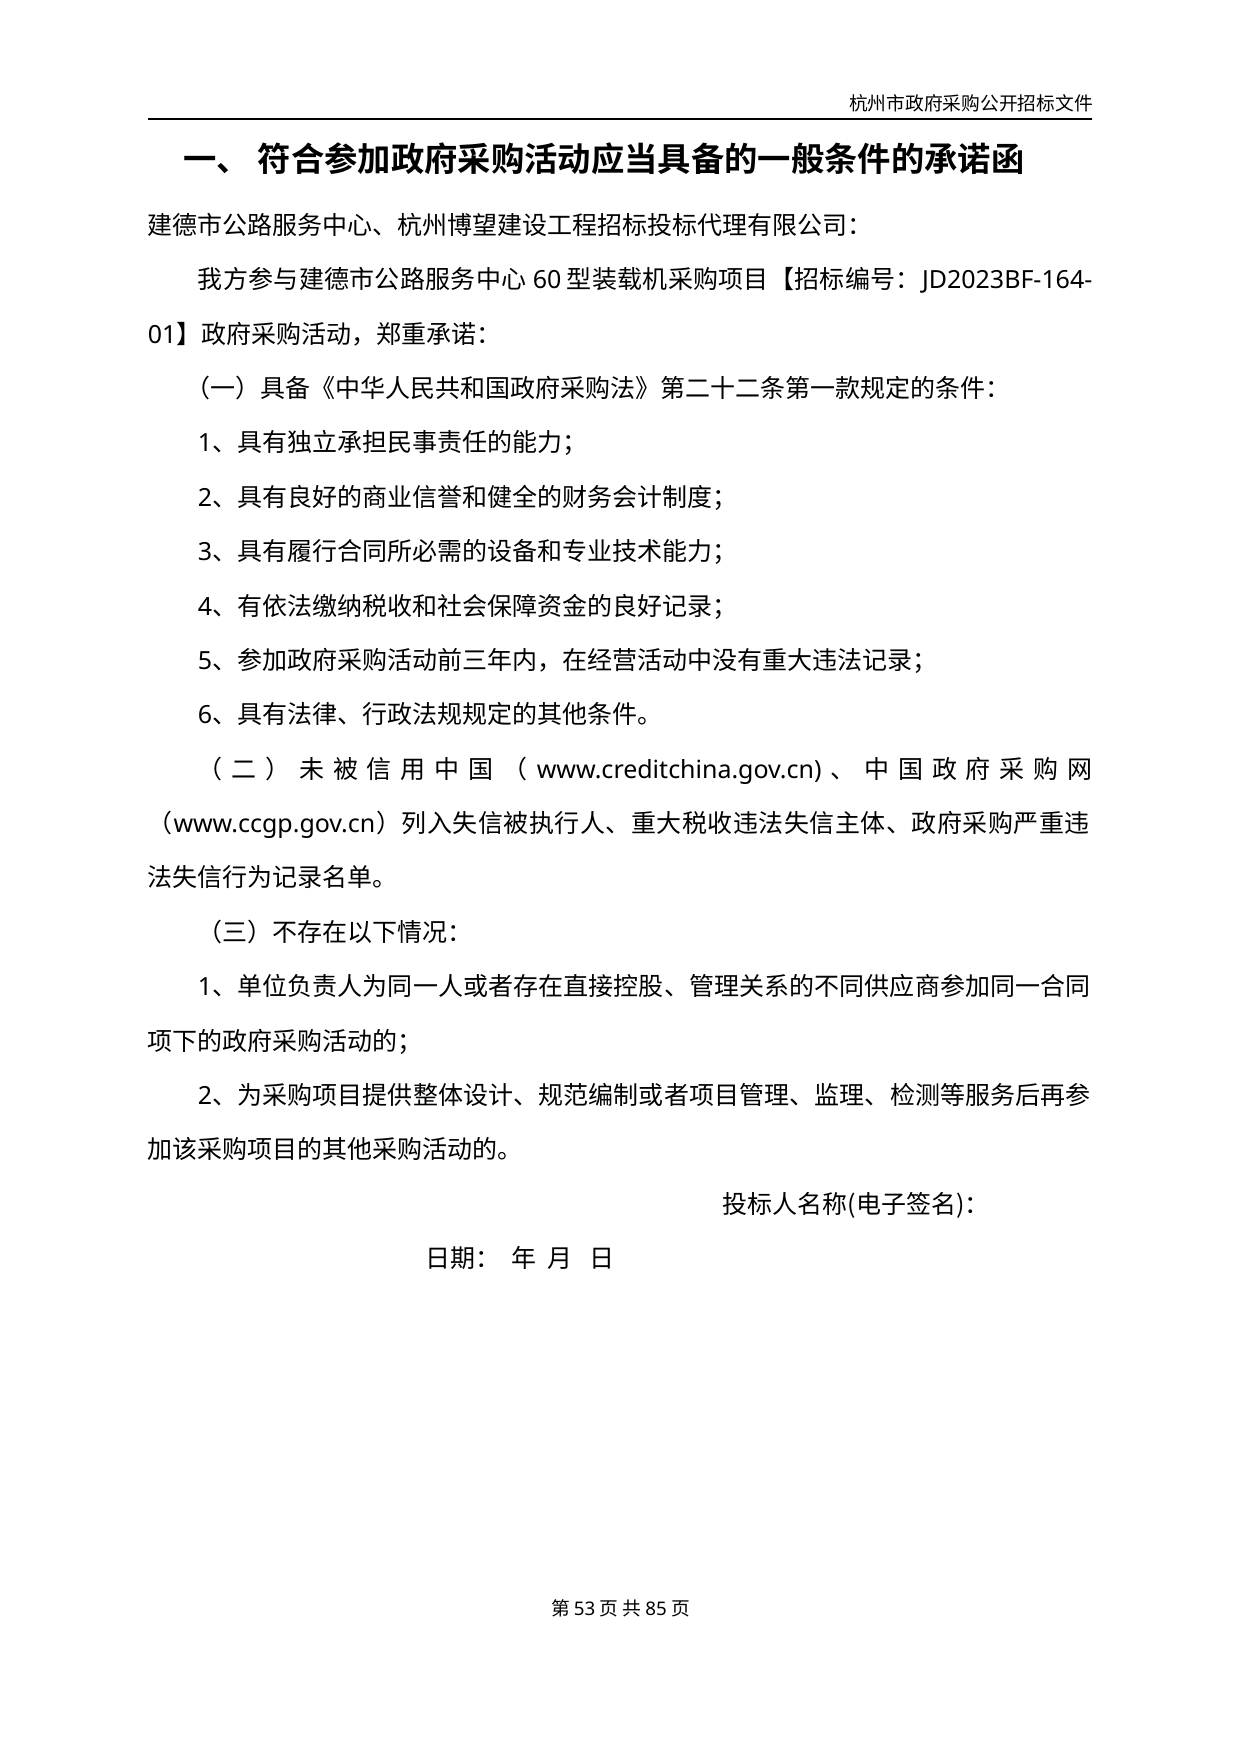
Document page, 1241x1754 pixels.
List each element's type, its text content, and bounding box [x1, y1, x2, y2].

text 2、为采购项目提供整体设计、规范编制或者项目管理、监理、检测等服务后再参加该采购项目的其他采购活动的。 [148, 1075, 1092, 1166]
text 一、 符合参加政府采购活动应当具备的一般条件的承诺函 [148, 133, 1042, 181]
text 投标人名称(电子签名)： [148, 1184, 1092, 1220]
text 3、具有履行合同所必需的设备和专业技术能力； [148, 532, 1092, 568]
text 1、具有独立承担民事责任的能力； [148, 423, 1092, 459]
text 建德市公路服务中心、杭州博望建设工程招标投标代理有限公司： [148, 205, 1092, 242]
text （一）具备《中华人民共和国政府采购法》第二十二条第一款规定的条件： [148, 368, 1092, 405]
text （二）未被信用中国（www.creditchina.gov.cn)、中国政府采购网（www.ccgp.gov.cn）列入失信被执行人、重大税收违法失信主体、政府采购严重违法失信行为记录名单。 [148, 749, 1092, 894]
text 2、具有良好的商业信誉和健全的财务会计制度； [148, 477, 1092, 513]
text 我方参与建德市公路服务中心60型装载机采购项目【招标编号：JD2023BF-164-01】政府采购活动，郑重承诺： [148, 260, 1092, 350]
text 4、有依法缴纳税收和社会保障资金的良好记录； [148, 586, 1092, 622]
text 日期： 年 月 日 [148, 1238, 1092, 1275]
text 1、单位负责人为同一人或者存在直接控股、管理关系的不同供应商参加同一合同项下的政府采购活动的； [148, 967, 1092, 1057]
text 5、参加政府采购活动前三年内，在经营活动中没有重大违法记录； [148, 640, 1092, 677]
text （三）不存在以下情况： [148, 912, 1092, 948]
text 6、具有法律、行政法规规定的其他条件。 [148, 695, 1092, 731]
